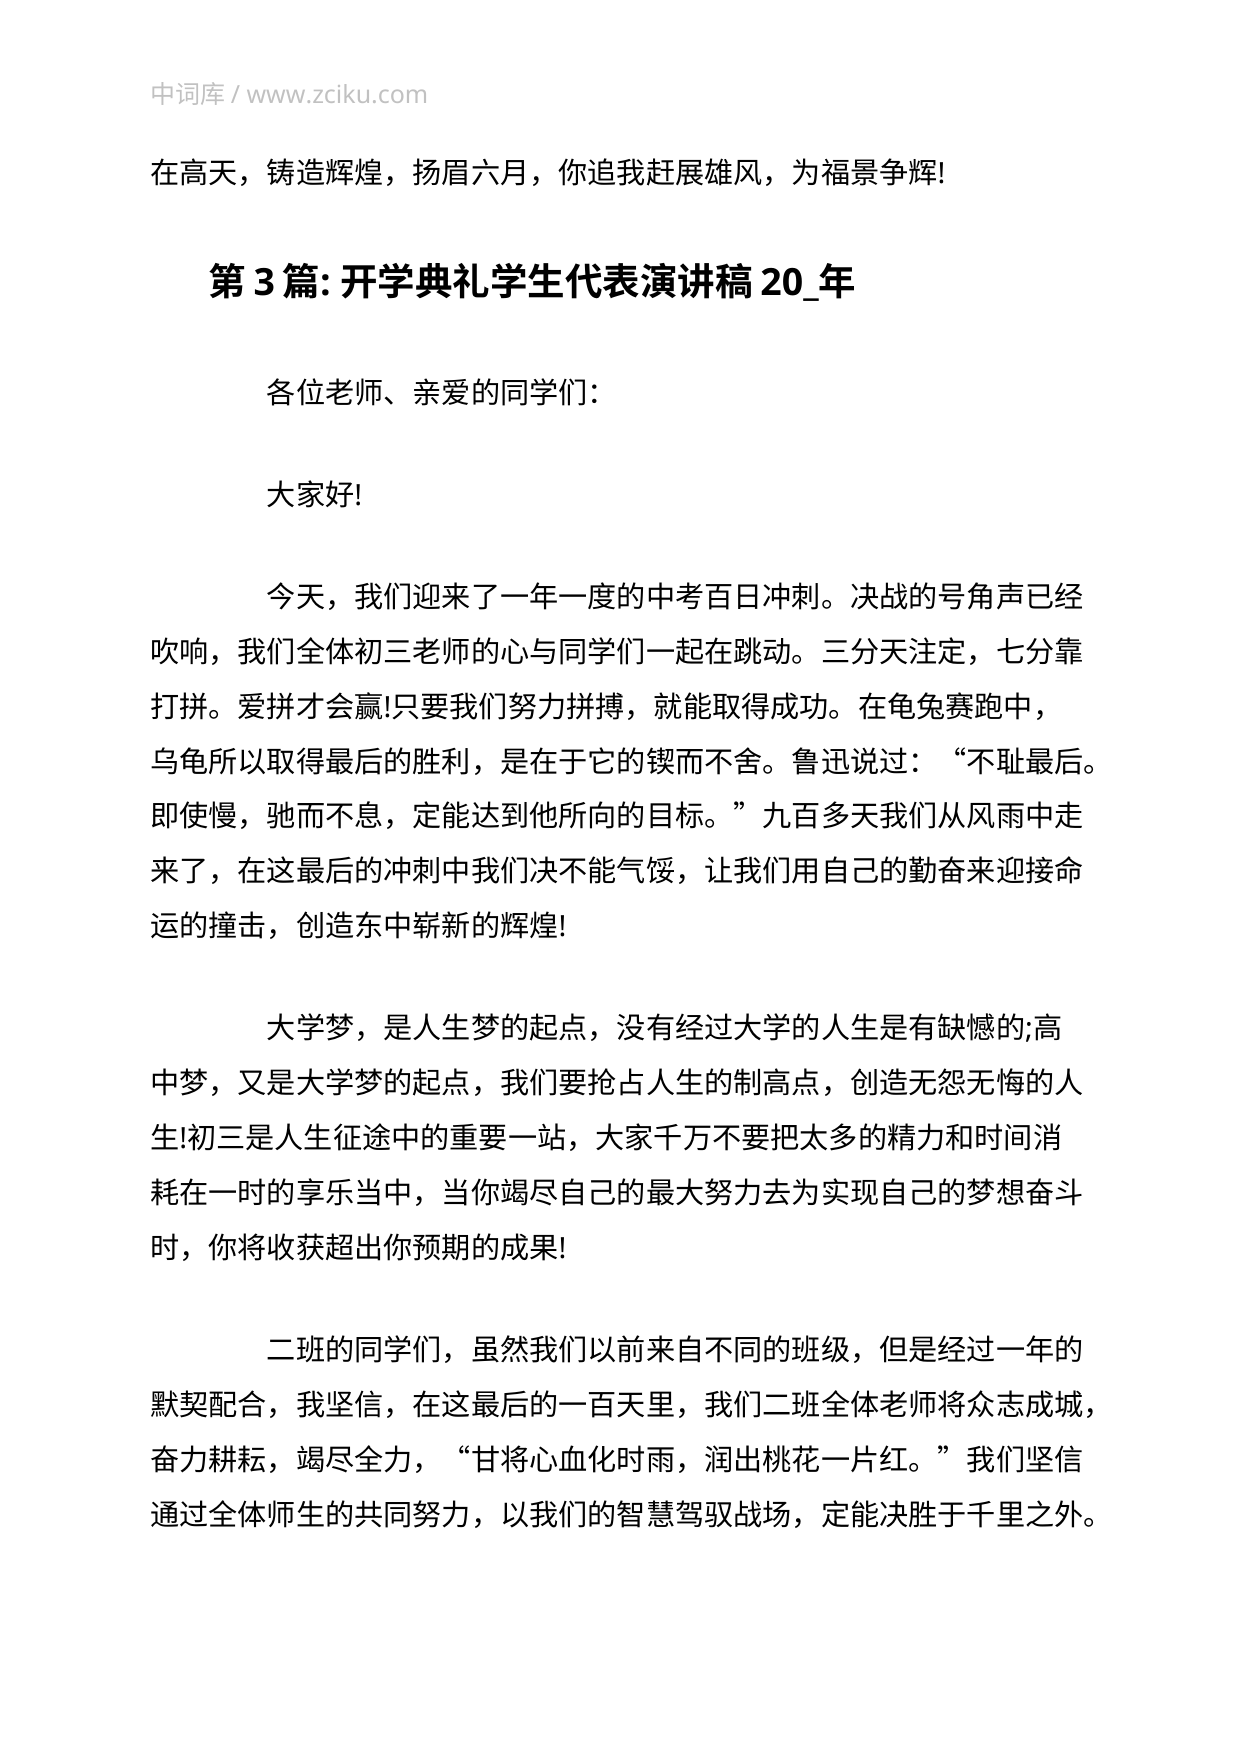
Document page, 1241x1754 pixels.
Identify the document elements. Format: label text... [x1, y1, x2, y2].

text 第3篇: 开学典礼学生代表演讲稿20_年 [150, 252, 1090, 306]
text 大家好! [150, 471, 1090, 514]
text 各位老师、亲爱的同学们： [150, 369, 1090, 412]
text 二班的同学们，虽然我们以前来自不同的班级，但是经过一年的默契配合，我坚信，在这最后的一百天里，我们二班全体老师将众志成城，奋力耕耘，竭尽全力，“甘将心血化时雨，润出桃花一片红。”我们坚信通过全体师生的共同努力，以我们的智慧驾驭战场，定能决胜于千里之外。 [150, 1327, 1090, 1533]
text 今天，我们迎来了一年一度的中考百日冲刺。决战的号角声已经吹响，我们全体初三老师的心与同学们一起在跳动。三分天注定，七分靠打拼。爱拼才会赢!只要我们努力拼搏，就能取得成功。在龟兔赛跑中，乌龟所以取得最后的胜利，是在于它的锲而不舍。鲁迅说过：“不耻最后。即使慢，驰而不息，定能达到他所向的目标。”九百多天我们从风雨中走来了，在这最后的冲刺中我们决不能气馁，让我们用自己的勤奋来迎接命运的撞击，创造东中崭新的辉煌! [150, 573, 1090, 945]
text 大学梦，是人生梦的起点，没有经过大学的人生是有缺憾的;高中梦，又是大学梦的起点，我们要抢占人生的制高点，创造无怨无悔的人生!初三是人生征途中的重要一站，大家千万不要把太多的精力和时间消耗在一时的享乐当中，当你竭尽自己的最大努力去为实现自己的梦想奋斗时，你将收获超出你预期的成果! [150, 1005, 1090, 1267]
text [150, 150, 1090, 192]
